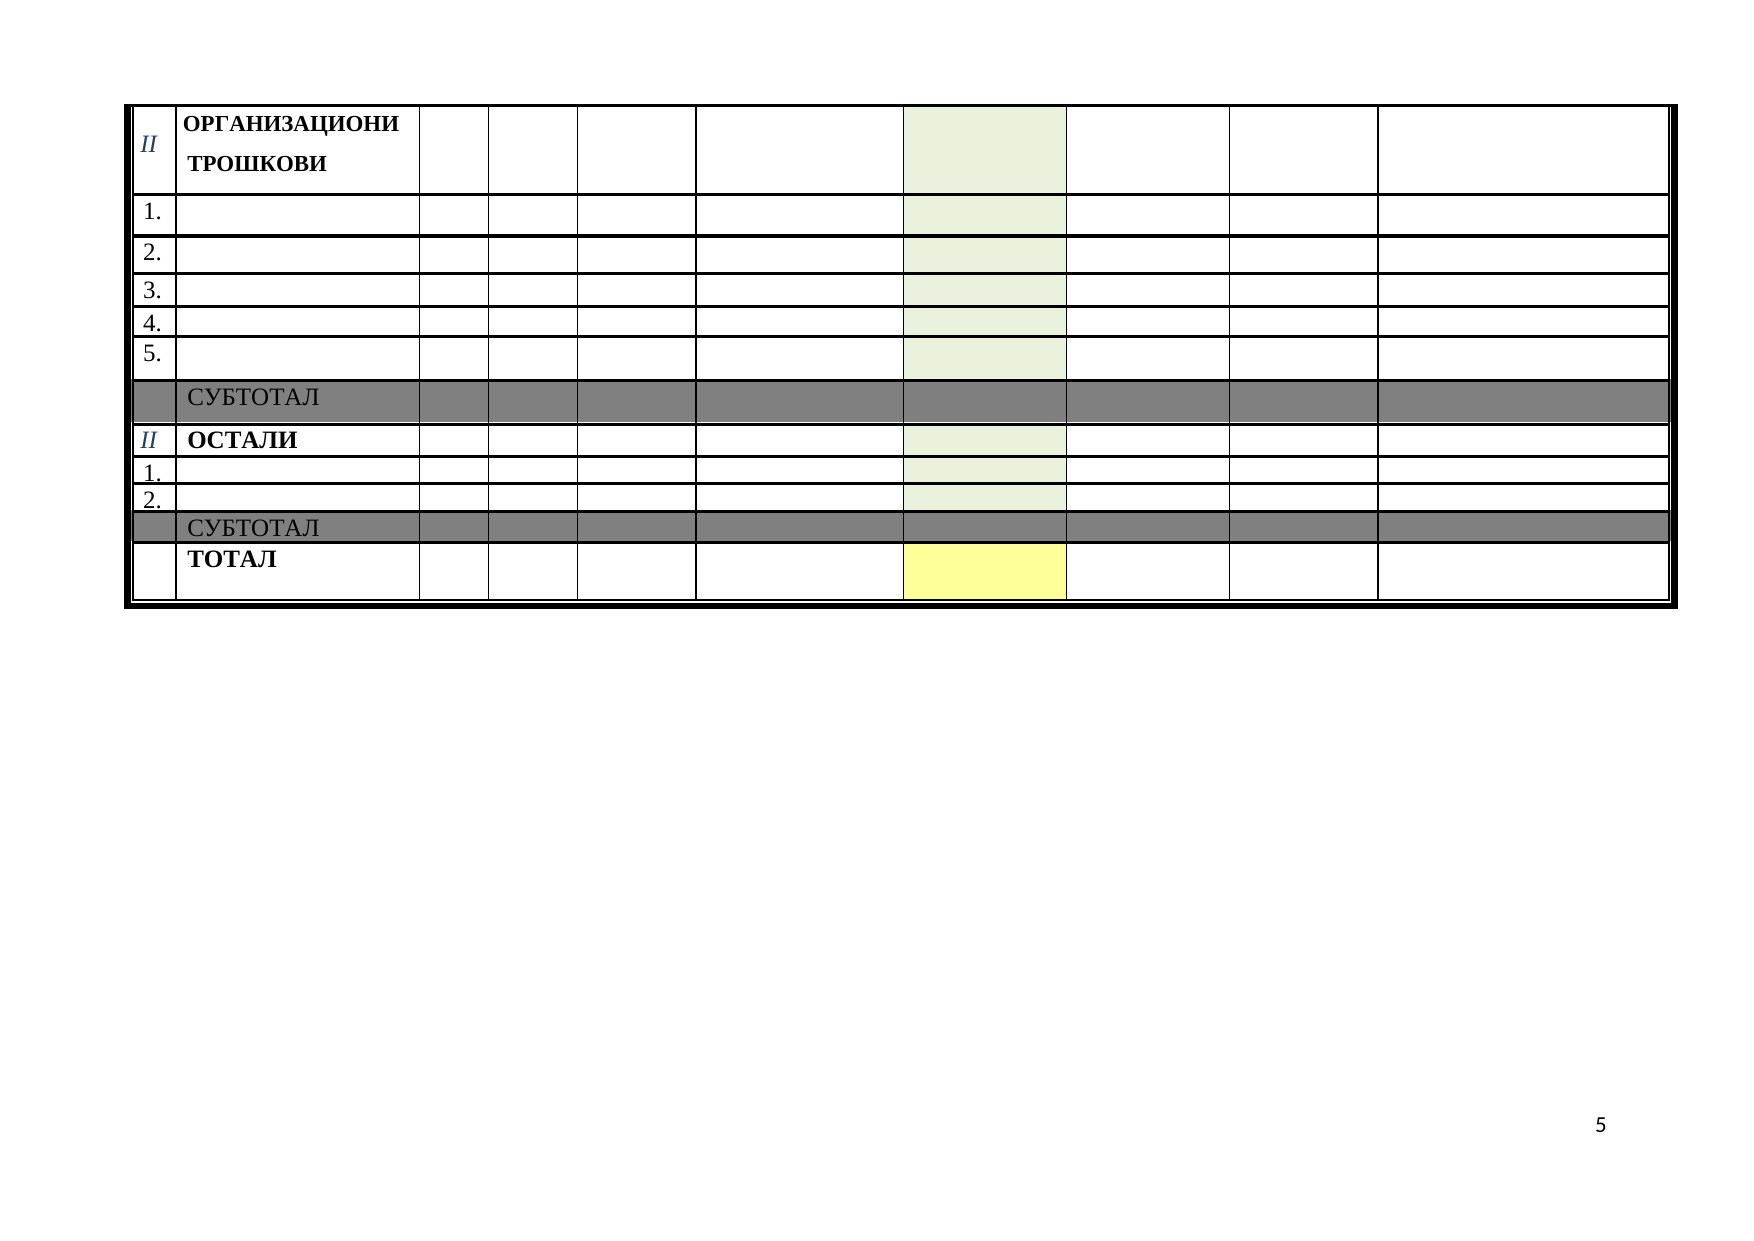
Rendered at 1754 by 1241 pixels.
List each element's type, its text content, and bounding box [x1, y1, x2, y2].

table_header [1230, 107, 1377, 193]
table_cell [904, 196, 1066, 234]
table_cell [904, 544, 1066, 599]
table_header II [134, 107, 175, 193]
table_cell [420, 338, 488, 379]
table_cell [1067, 238, 1229, 272]
table_cell [177, 338, 419, 379]
table_cell [1379, 485, 1668, 510]
table_cell [420, 275, 488, 305]
table_header ОРГАНИЗАЦИОНИ ТРОШКОВИ [177, 107, 419, 193]
table_cell [1230, 338, 1377, 379]
table_cell [697, 338, 903, 379]
table_cell [578, 426, 695, 455]
table_cell [420, 513, 488, 541]
table_cell [177, 485, 419, 510]
table_cell [1379, 338, 1668, 379]
table_cell [904, 382, 1066, 422]
table_cell [1379, 426, 1668, 455]
table_cell [697, 382, 903, 422]
table_cell [420, 308, 488, 335]
table_cell [489, 485, 577, 510]
table_cell [697, 458, 903, 482]
table_cell [1067, 275, 1229, 305]
table_cell [420, 458, 488, 482]
table_cell [489, 513, 577, 541]
table_cell [578, 275, 695, 305]
table_cell [1230, 382, 1377, 422]
table_cell [697, 485, 903, 510]
table_cell [420, 544, 488, 599]
table_cell 4. [134, 308, 175, 335]
table_cell [1067, 426, 1229, 455]
table_cell [1067, 513, 1229, 541]
table_cell [1067, 382, 1229, 422]
table_cell [904, 485, 1066, 510]
table_cell СУБТОТАЛ [177, 513, 419, 541]
table_cell [489, 238, 577, 272]
table_cell [1067, 458, 1229, 482]
table_cell 5. [134, 338, 175, 379]
table_cell [177, 238, 419, 272]
table_cell [578, 308, 695, 335]
table_cell [489, 308, 577, 335]
table_cell [578, 196, 695, 234]
table_cell [1379, 238, 1668, 272]
table_cell [578, 338, 695, 379]
table_cell [1230, 196, 1377, 234]
table_cell [489, 544, 577, 599]
table_cell [1230, 513, 1377, 541]
table_cell [578, 458, 695, 482]
table_cell [904, 426, 1066, 455]
table_cell [904, 513, 1066, 541]
table_cell [420, 485, 488, 510]
table_cell [697, 544, 903, 599]
table_cell [1379, 196, 1668, 234]
table_cell [420, 382, 488, 422]
table_cell [1230, 308, 1377, 335]
table_cell [578, 513, 695, 541]
table_cell [1230, 485, 1377, 510]
table_cell [904, 458, 1066, 482]
table_cell [134, 513, 175, 541]
table_cell [489, 275, 577, 305]
table_cell [904, 308, 1066, 335]
table_cell [697, 308, 903, 335]
table_cell 2. [134, 485, 175, 510]
table_cell [578, 238, 695, 272]
table_header [1379, 107, 1668, 193]
table_cell [1067, 308, 1229, 335]
table_cell [177, 275, 419, 305]
table_cell [489, 458, 577, 482]
table_cell [420, 238, 488, 272]
table_cell [1067, 196, 1229, 234]
table_cell [177, 308, 419, 335]
table_cell 1. [134, 458, 175, 482]
table_cell [697, 196, 903, 234]
table_cell [1379, 275, 1668, 305]
table_cell 3. [134, 275, 175, 305]
table_cell [1067, 338, 1229, 379]
table_cell 1. [134, 196, 175, 234]
table_header [697, 107, 903, 193]
table_cell [177, 196, 419, 234]
table_cell [1379, 513, 1668, 541]
table_cell [1230, 275, 1377, 305]
table_cell [697, 426, 903, 455]
table_cell [489, 338, 577, 379]
table_cell [578, 382, 695, 422]
table_cell [1067, 544, 1229, 599]
table_cell [1067, 485, 1229, 510]
table_cell [1230, 426, 1377, 455]
table_cell [489, 382, 577, 422]
table_cell [578, 544, 695, 599]
table_cell [134, 544, 175, 599]
table_cell [489, 426, 577, 455]
table_cell [1379, 458, 1668, 482]
table_cell [1230, 544, 1377, 599]
table_cell [578, 485, 695, 510]
table_cell [697, 238, 903, 272]
table_header [904, 107, 1066, 193]
table_cell [904, 275, 1066, 305]
table_cell [1379, 382, 1668, 422]
table_header [1067, 107, 1229, 193]
table_cell [904, 238, 1066, 272]
table_cell [1379, 308, 1668, 335]
table_cell [420, 426, 488, 455]
table_cell [489, 196, 577, 234]
table_cell ОСТАЛИ ТРОШКОВИ [177, 426, 419, 455]
table_header [489, 107, 577, 193]
table_cell [1379, 544, 1668, 599]
table_cell [697, 275, 903, 305]
table_header [578, 107, 695, 193]
table_cell III [134, 426, 175, 455]
table_header [420, 107, 488, 193]
table_cell ТОТАЛ [177, 544, 419, 599]
table_cell [134, 382, 175, 422]
table_cell [1230, 458, 1377, 482]
table_cell [904, 338, 1066, 379]
table_cell [177, 458, 419, 482]
table_cell [420, 196, 488, 234]
table_cell 2. [134, 238, 175, 272]
table_cell [697, 513, 903, 541]
table_cell СУБТОТАЛ [177, 382, 419, 422]
table_cell [1230, 238, 1377, 272]
